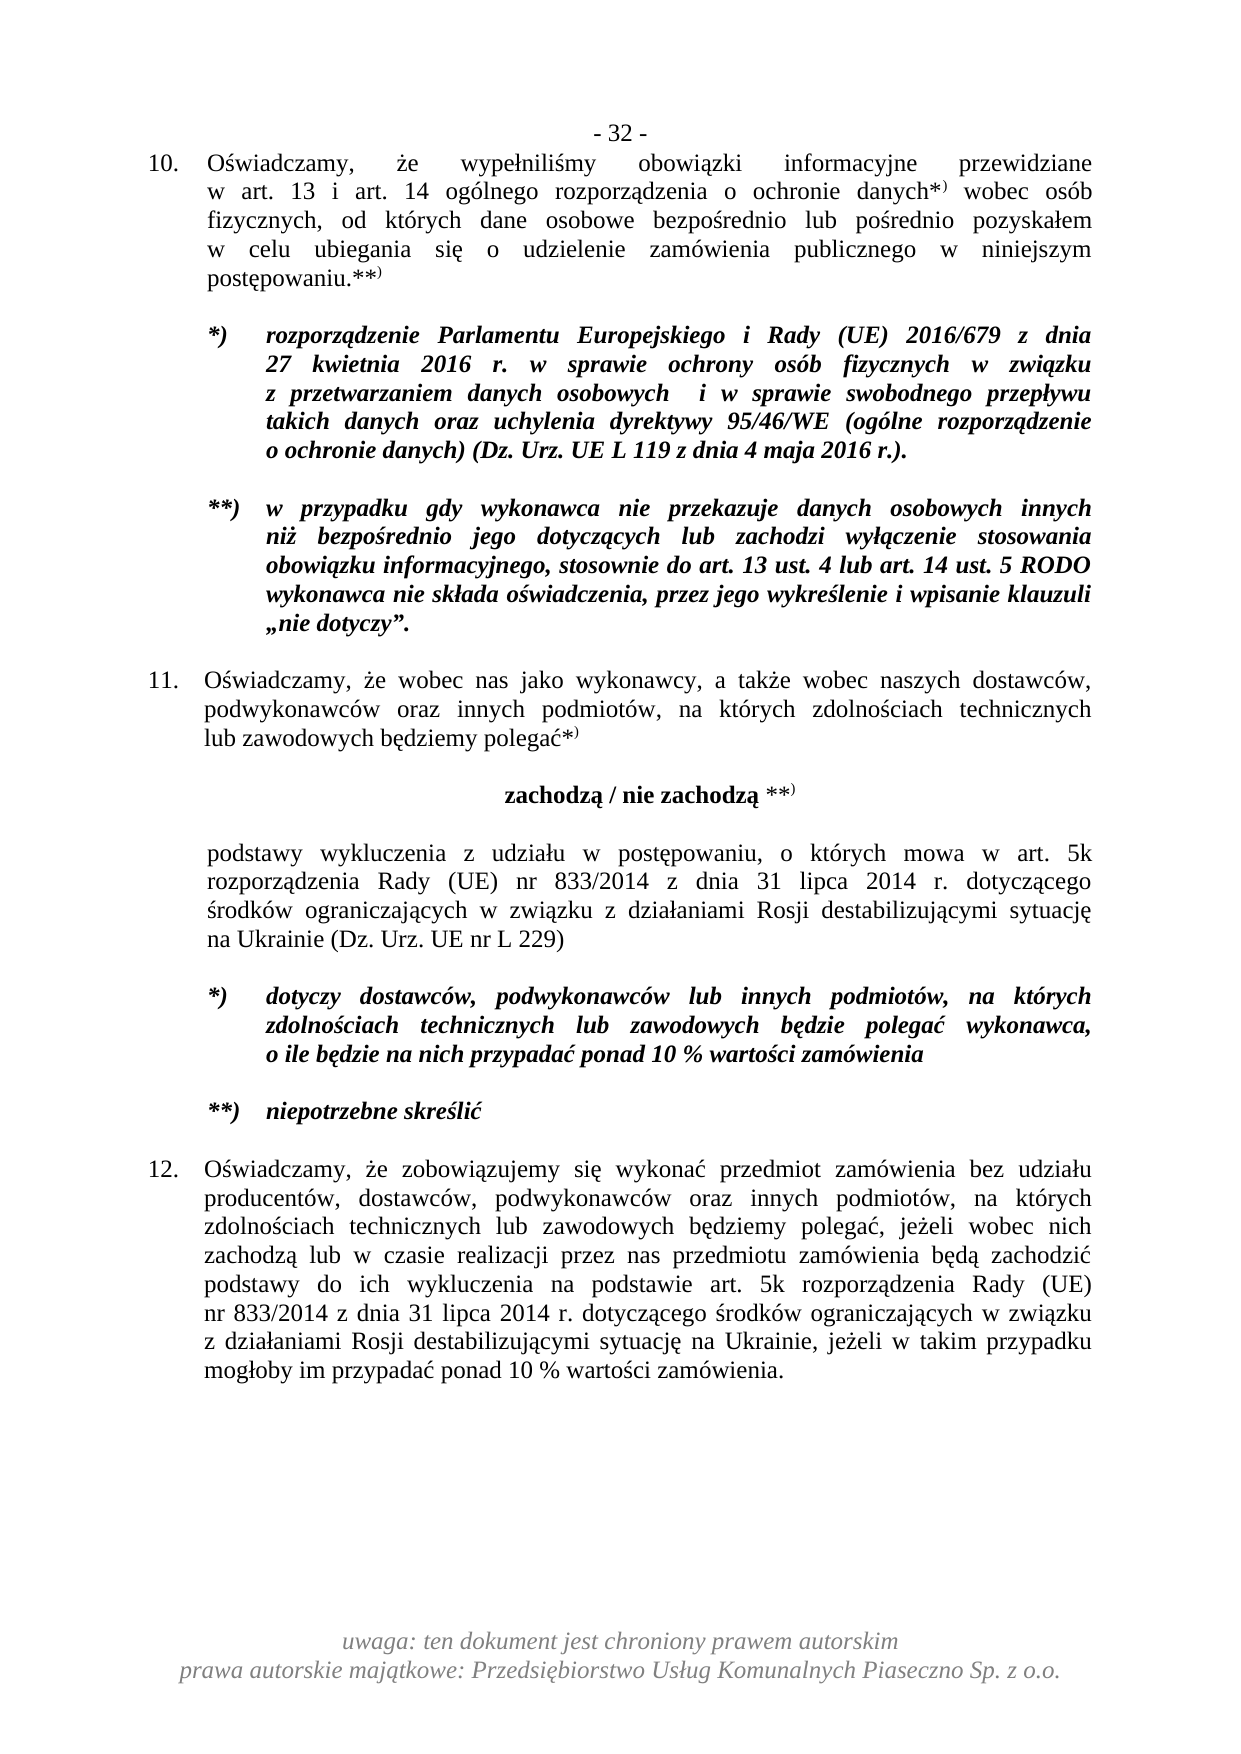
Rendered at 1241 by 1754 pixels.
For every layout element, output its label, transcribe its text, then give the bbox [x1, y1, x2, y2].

text podstawy wykluczenia z udziału w postępowaniu, o których mowa w art. 5k rozporządzenia Rady (UE) nr 833/2014 z dnia 31 lipca 2014 r. dotyczącego środków ograniczających w związku z działaniami Rosji destabilizującymi sytuację na Ukrainie (Dz. Urz. UE nr L 229) [207, 838, 1092, 953]
text 10. Oświadczamy, że wypełniliśmy obowiązki informacyjne przewidziane w art. 13 i art. 14 ogólnego rozporządzenia o ochronie danych*) wobec osób fizycznych, od których dane osobowe bezpośrednio lub pośrednio pozyskałem w celu ubiegania się o udzielenie zamówienia publicznego w niniejszym postępowaniu.**) [148, 148, 1092, 291]
text **) niepotrzebne skreślić [207, 1096, 1092, 1125]
text 11. Oświadczamy, że wobec nas jako wykonawcy, a także wobec naszych dostawców, podwykonawców oraz innych podmiotów, na których zdolnościach technicznych lub zawodowych będziemy polegać*) [148, 665, 1092, 751]
text **) w przypadku gdy wykonawca nie przekazuje danych osobowych innych niż bezpośrednio jego dotyczących lub zachodzi wyłączenie stosowania obowiązku informacyjnego, stosownie do art. 13 ust. 4 lub art. 14 ust. 5 RODO wykonawca nie składa oświadczenia, przez jego wykreślenie i wpisanie klauzuli „nie dotyczy”. [207, 493, 1092, 636]
text *) rozporządzenie Parlamentu Europejskiego i Rady (UE) 2016/679 z dnia 27 kwietnia 2016 r. w sprawie ochrony osób fizycznych w związku z przetwarzaniem danych osobowych i w sprawie swobodnego przepływu takich danych oraz uchylenia dyrektywy 95/46/WE (ogólne rozporządzenie o ochronie danych) (Dz. Urz. UE L 119 z dnia 4 maja 2016 r.). [207, 320, 1092, 464]
text zachodzą / nie zachodzą **) [207, 780, 1092, 809]
text *) dotyczy dostawców, podwykonawców lub innych podmiotów, na których zdolnościach technicznych lub zawodowych będzie polegać wykonawca, o ile będzie na nich przypadać ponad 10 % wartości zamówienia [207, 981, 1092, 1068]
text 12. Oświadczamy, że zobowiązujemy się wykonać przedmiot zamówienia bez udziału producentów, dostawców, podwykonawców oraz innych podmiotów, na których zdolnościach technicznych lub zawodowych będziemy polegać, jeżeli wobec nich zachodzą lub w czasie realizacji przez nas przedmiotu zamówienia będą zachodzić podstawy do ich wykluczenia na podstawie art. 5k rozporządzenia Rady (UE) nr 833/2014 z dnia 31 lipca 2014 r. dotyczącego środków ograniczających w związku z działaniami Rosji destabilizującymi sytuację na Ukrainie, jeżeli w takim przypadku mogłoby im przypadać ponad 10 % wartości zamówienia. [148, 1154, 1092, 1384]
